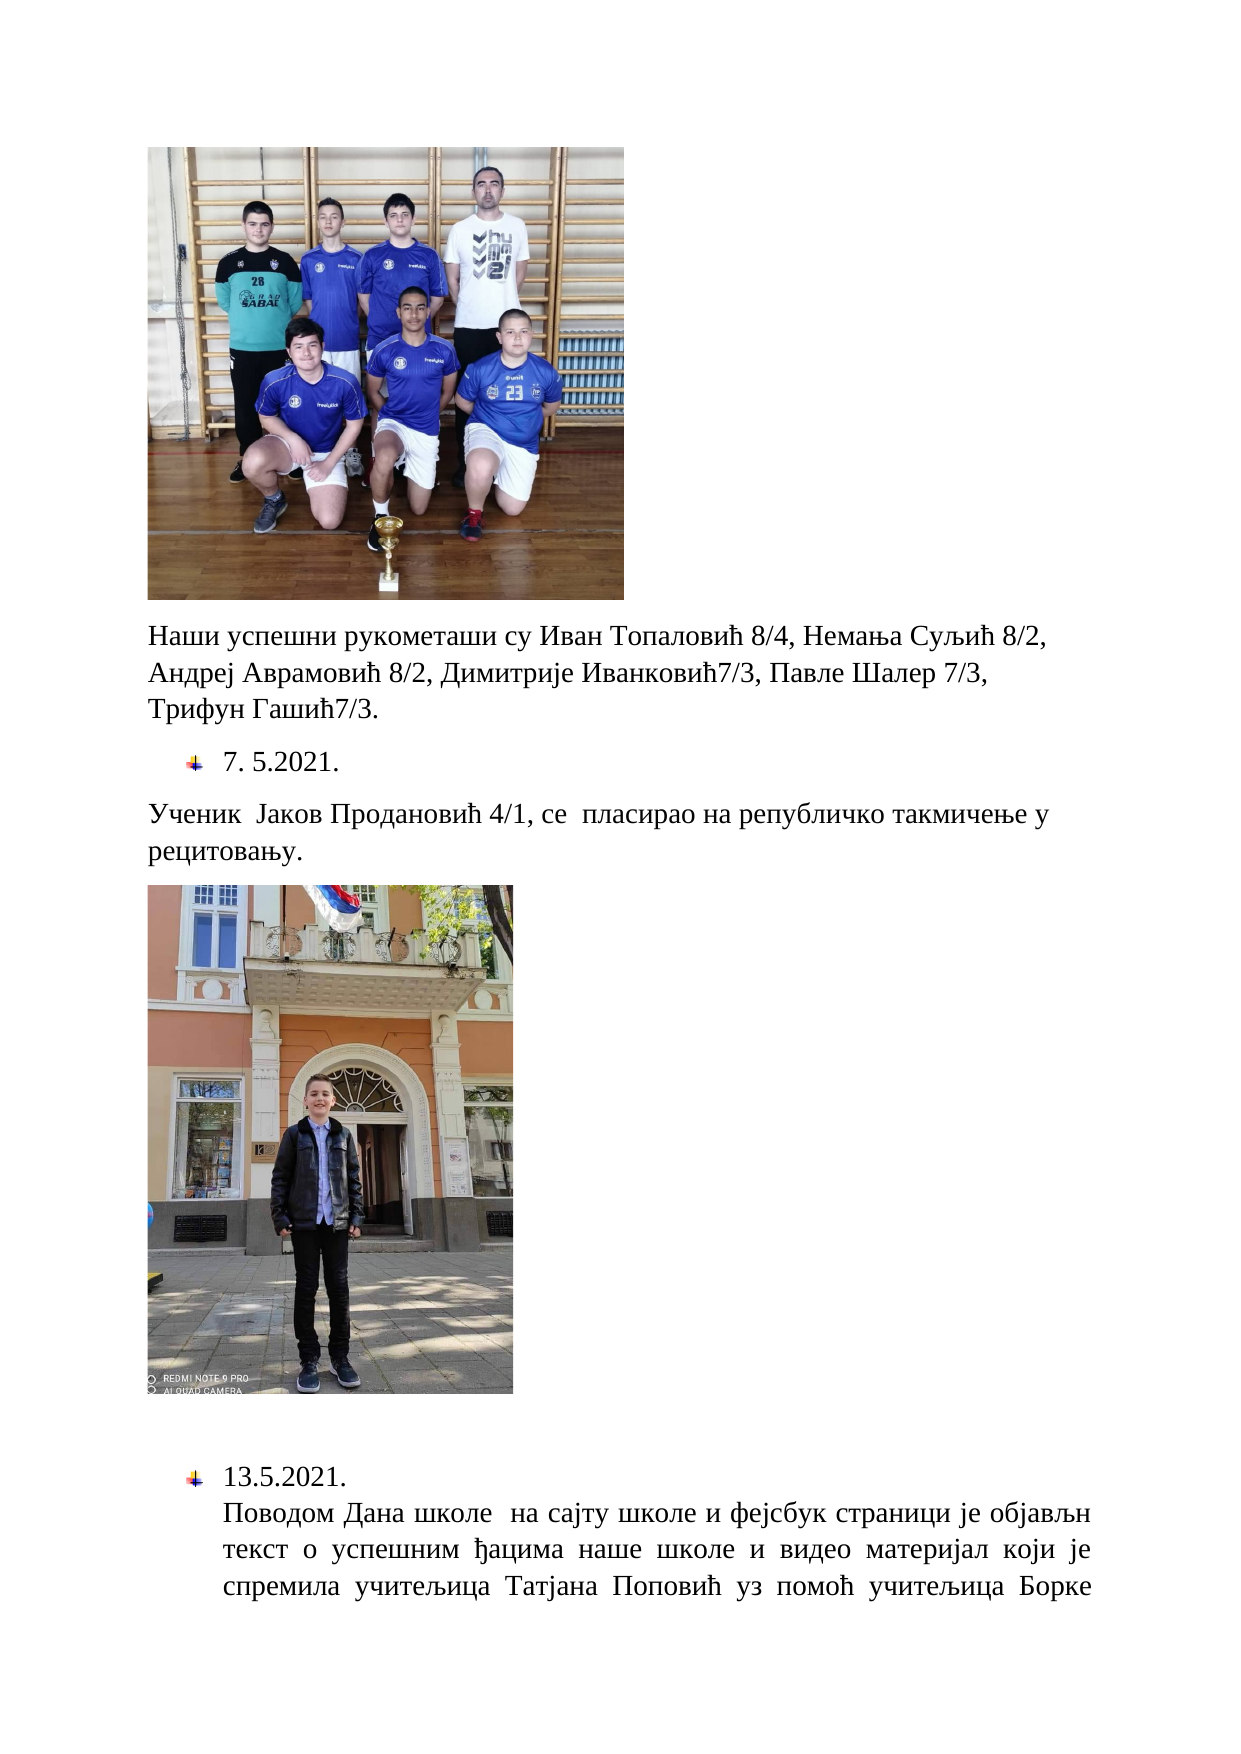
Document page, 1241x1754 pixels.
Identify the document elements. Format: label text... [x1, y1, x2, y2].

picture [186, 1469, 203, 1487]
list 13.5.2021. [185, 1459, 1093, 1493]
picture [186, 754, 203, 771]
picture [147, 147, 624, 600]
text Ученик Јаков Продановић 4/1, се пласирао на републичко такмичење у рецитовању. [148, 796, 1093, 866]
list 7. 5.2021. [185, 744, 1093, 777]
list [223, 1495, 1093, 1601]
text Наши успешни рукометаши су Иван Топаловић 8/4, Немања Суљић 8/2, Андреј Аврамовић 8/2, Димитрије Иванковић7/3, Павле Шалер 7/3, Трифун Гашић7/3. [148, 618, 1093, 724]
picture [147, 885, 514, 1394]
